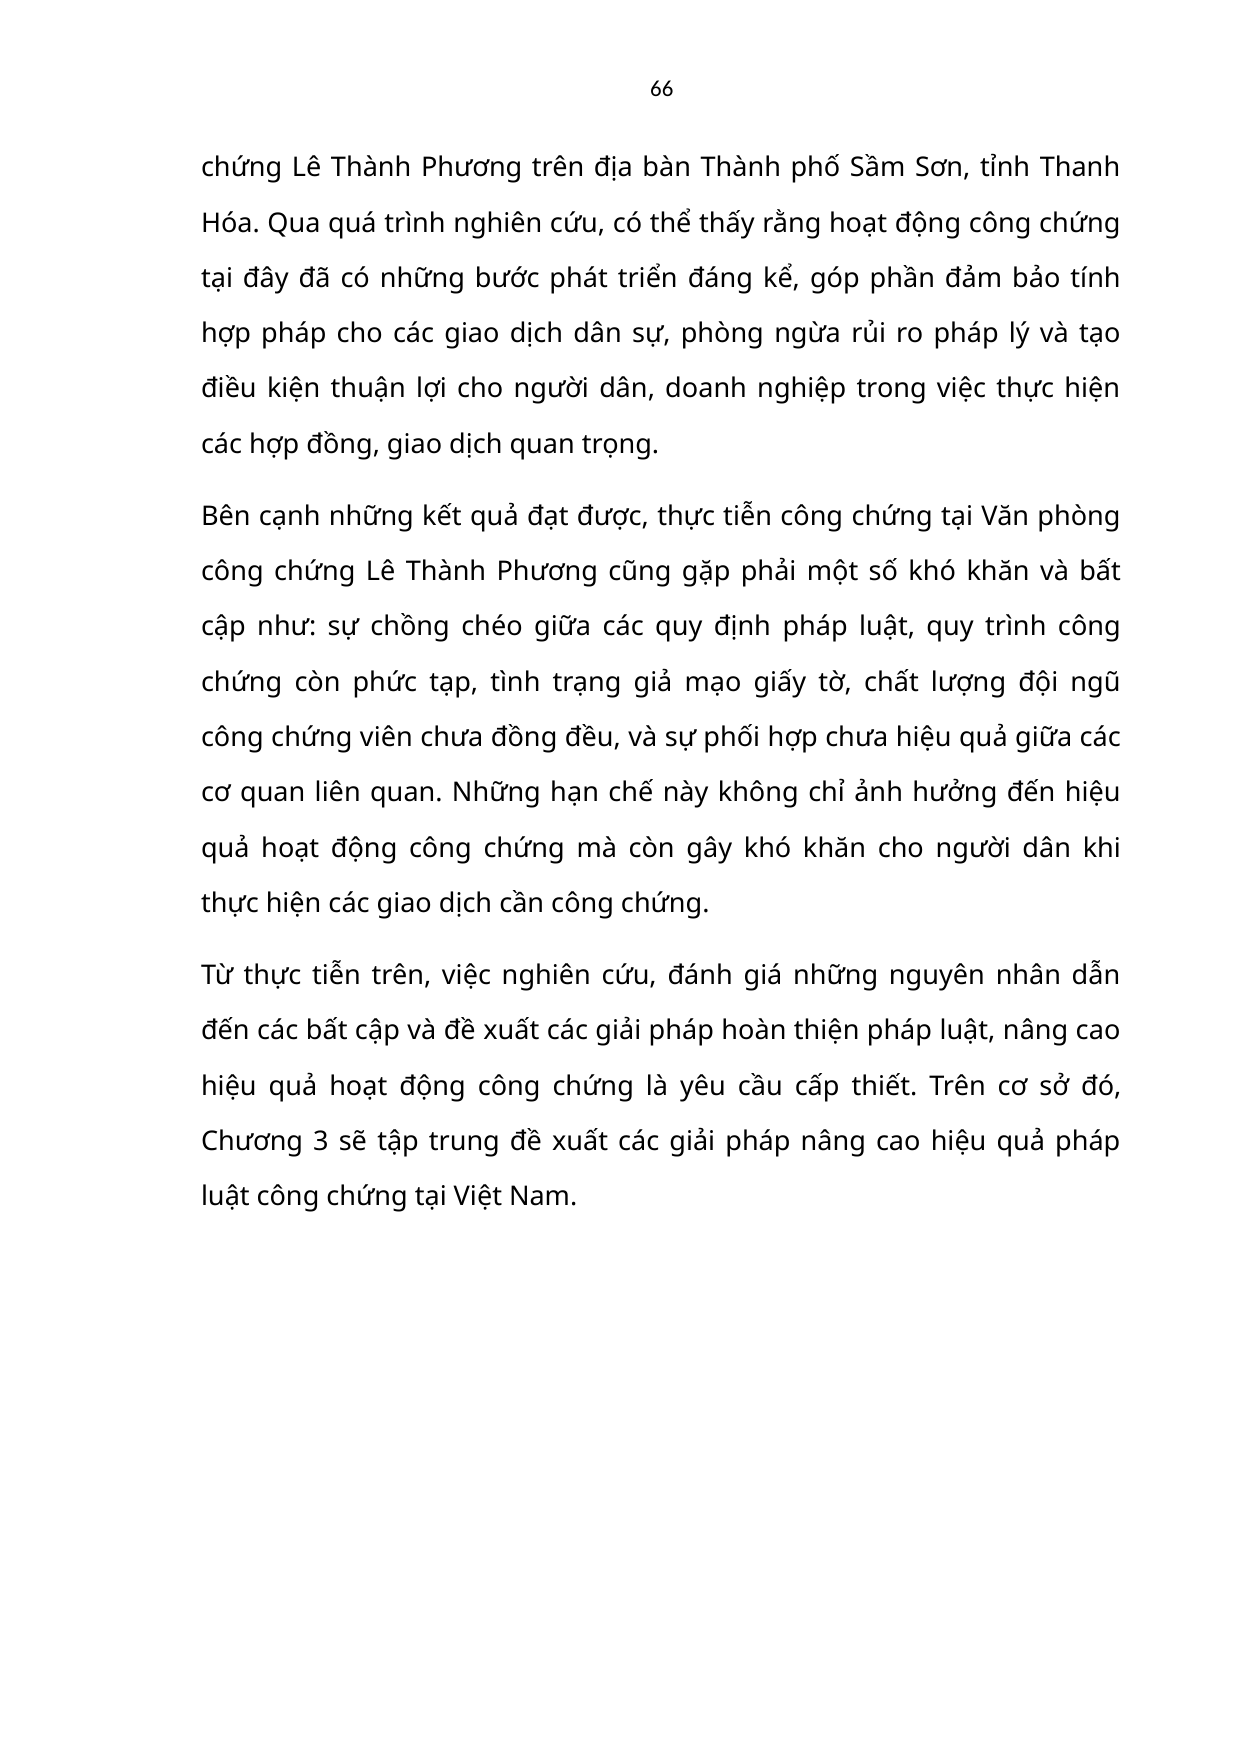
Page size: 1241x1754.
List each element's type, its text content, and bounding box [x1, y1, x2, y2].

text Từ thực tiễn trên, việc nghiên cứu, đánh giá những nguyên nhân dẫn đến các bất cập và đề xuất các giải pháp hoàn thiện pháp luật, nâng cao hiệu quả hoạt động công chứng là yêu cầu cấp thiết. Trên cơ sở đó, Chương 3 sẽ tập trung đề xuất các giải pháp nâng cao hiệu quả pháp luật công chứng tại Việt Nam. [201, 955, 1122, 1213]
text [201, 148, 1122, 461]
text Bên cạnh những kết quả đạt được, thực tiễn công chứng tại Văn phòng công chứng Lê Thành Phương cũng gặp phải một số khó khăn và bất cập như: sự chồng chéo giữa các quy định pháp luật, quy trình công chứng còn phức tạp, tình trạng giả mạo giấy tờ, chất lượng đội ngũ công chứng viên chưa đồng đều, và sự phối hợp chưa hiệu quả giữa các cơ quan liên quan. Những hạn chế này không chỉ ảnh hưởng đến hiệu quả hoạt động công chứng mà còn gây khó khăn cho người dân khi thực hiện các giao dịch cần công chứng. [201, 496, 1122, 920]
